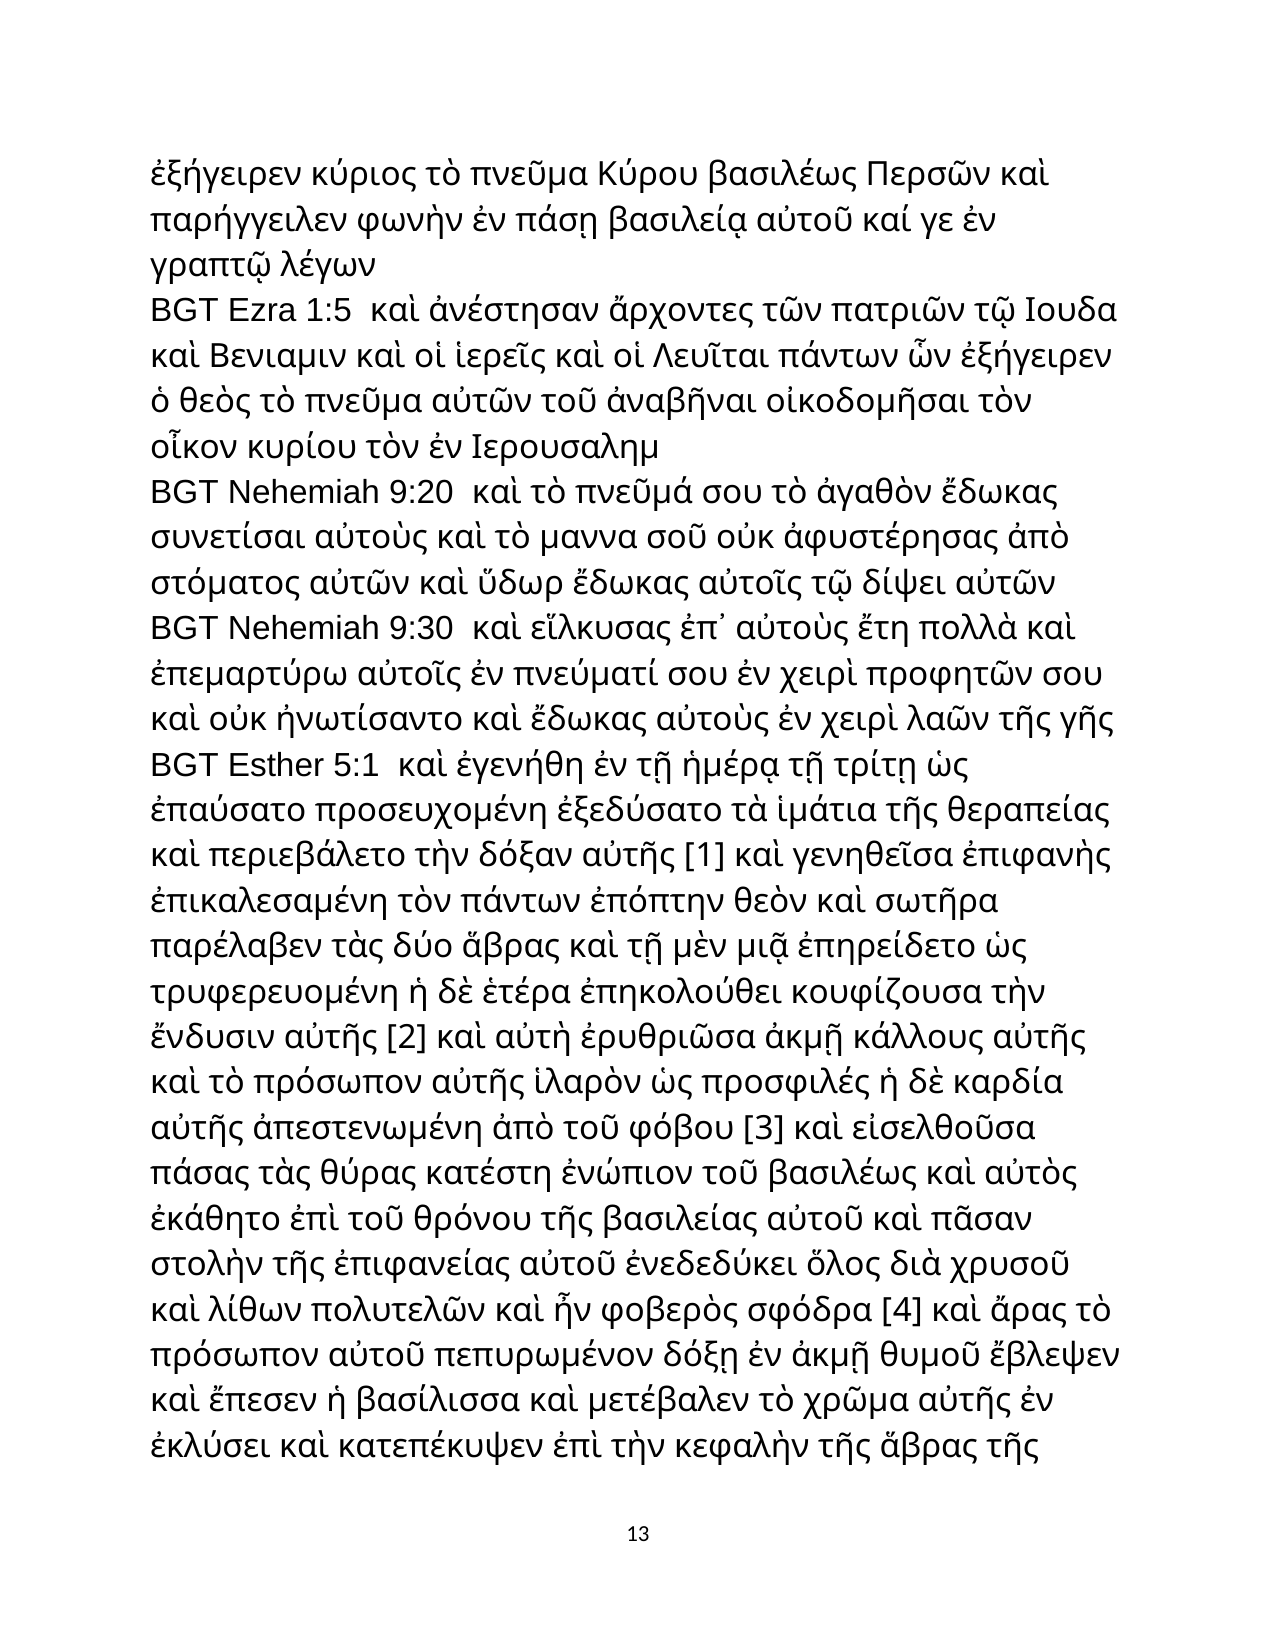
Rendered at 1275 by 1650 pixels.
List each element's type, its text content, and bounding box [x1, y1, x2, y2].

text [150, 740, 1125, 1467]
text BGT Ezra 1:5 καὶ ἀνέστησαν ἄρχοντες τῶν πατριῶν τῷ Ιουδα καὶ Βενιαμιν καὶ οἱ ἱερεῖς καὶ οἱ Λευῖται πάντων ὧν ἐξήγειρεν ὁ θεὸς τὸ πνεῦμα αὐτῶν τοῦ ἀναβῆναι οἰκοδομῆσαι τὸν οἶκον κυρίου τὸν ἐν Ιερουσαλημ [150, 286, 1125, 468]
text BGT Nehemiah 9:20 καὶ τὸ πνεῦμά σου τὸ ἀγαθὸν ἔδωκας συνετίσαι αὐτοὺς καὶ τὸ μαννα σοῦ οὐκ ἀφυστέρησας ἀπὸ στόματος αὐτῶν καὶ ὕδωρ ἔδωκας αὐτοῖς τῷ δίψει αὐτῶν [150, 468, 1125, 604]
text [150, 150, 1125, 286]
text BGT Nehemiah 9:30 καὶ εἵλκυσας ἐπ᾽ αὐτοὺς ἔτη πολλὰ καὶ ἐπεμαρτύρω αὐτοῖς ἐν πνεύματί σου ἐν χειρὶ προφητῶν σου καὶ οὐκ ἠνωτίσαντο καὶ ἔδωκας αὐτοὺς ἐν χειρὶ λαῶν τῆς γῆς [150, 604, 1125, 740]
